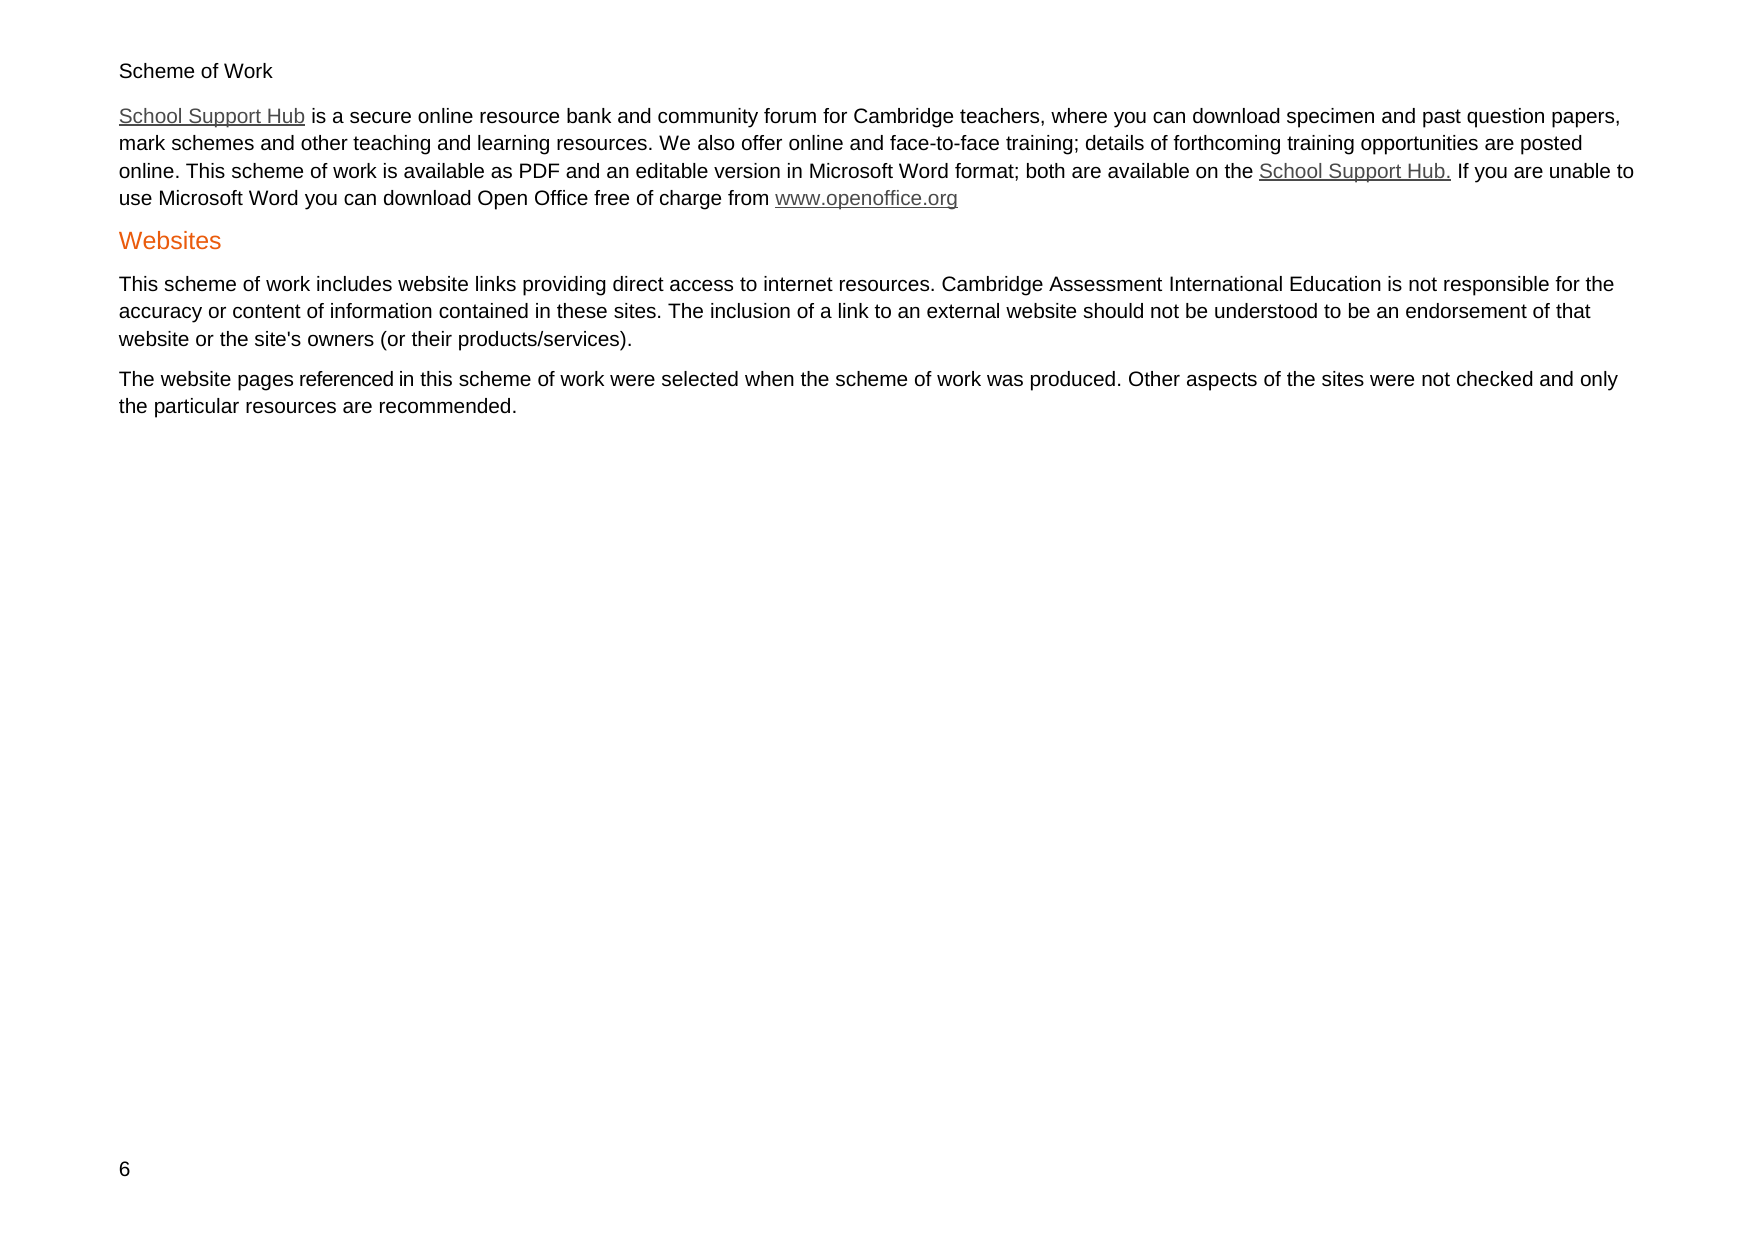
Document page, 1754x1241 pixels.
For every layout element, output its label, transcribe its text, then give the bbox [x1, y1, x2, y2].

text Websites [119, 226, 1635, 255]
text This scheme of work includes website links providing direct access to internet resources. Cambridge Assessment International Education is not responsible for the accuracy or content of information contained in these sites. The inclusion of a link to an external website should not be understood to be an endorsement of that website or the site's owners (or their products/services). [119, 271, 1635, 350]
text School Support Hub is a secure online resource bank and community forum for Cambridge teachers, where you can download specimen and past question papers, mark schemes and other teaching and learning resources. We also offer online and face-to-face training; details of forthcoming training opportunities are posted online. This scheme of work is available as PDF and an editable version in Microsoft Word format; both are available on the School Support Hub. If you are unable to use Microsoft Word you can download Open Office free of charge from www.openoffice.org [119, 103, 1635, 210]
text The website pages referenced in this scheme of work were selected when the scheme of work was produced. Other aspects of the sites were not checked and only the particular resources are recommended. [119, 366, 1635, 418]
